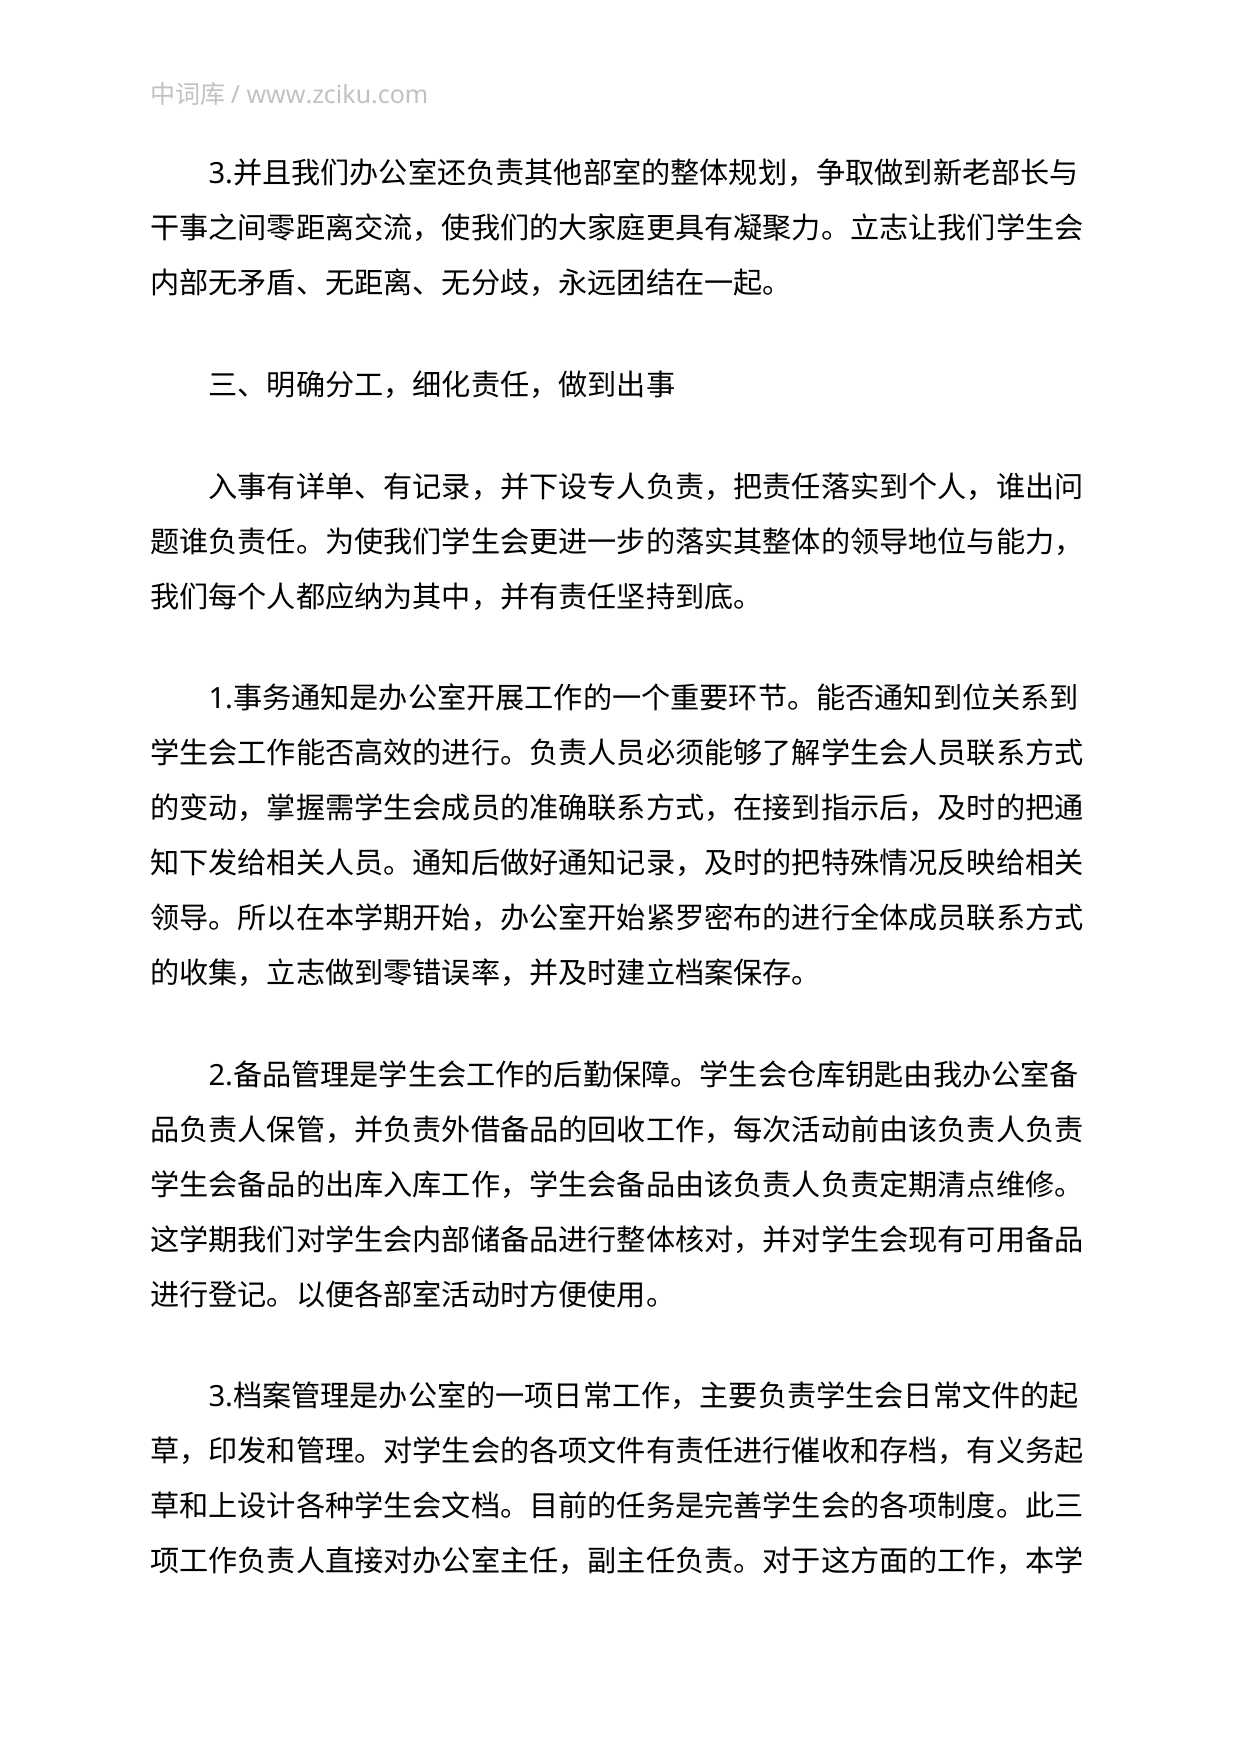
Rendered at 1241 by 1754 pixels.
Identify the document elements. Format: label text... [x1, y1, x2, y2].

text 三、明确分工，细化责任，做到出事 [150, 362, 1090, 404]
text 2.备品管理是学生会工作的后勤保障。学生会仓库钥匙由我办公室备品负责人保管，并负责外借备品的回收工作，每次活动前由该负责人负责学生会备品的出库入库工作，学生会备品由该负责人负责定期清点维修。这学期我们对学生会内部储备品进行整体核对，并对学生会现有可用备品进行登记。以便各部室活动时方便使用。 [150, 1051, 1090, 1313]
text 1.事务通知是办公室开展工作的一个重要环节。能否通知到位关系到学生会工作能否高效的进行。负责人员必须能够了解学生会人员联系方式的变动，掌握需学生会成员的准确联系方式，在接到指示后，及时的把通知下发给相关人员。通知后做好通知记录，及时的把特殊情况反映给相关领导。所以在本学期开始，办公室开始紧罗密布的进行全体成员联系方式的收集，立志做到零错误率，并及时建立档案保存。 [150, 675, 1090, 992]
text 入事有详单、有记录，并下设专人负责，把责任落实到个人，谁出问题谁负责任。为使我们学生会更进一步的落实其整体的领导地位与能力，我们每个人都应纳为其中，并有责任坚持到底。 [150, 463, 1090, 616]
text 3.并且我们办公室还负责其他部室的整体规划，争取做到新老部长与干事之间零距离交流，使我们的大家庭更具有凝聚力。立志让我们学生会内部无矛盾、无距离、无分歧，永远团结在一起。 [150, 150, 1090, 302]
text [150, 1373, 1090, 1580]
